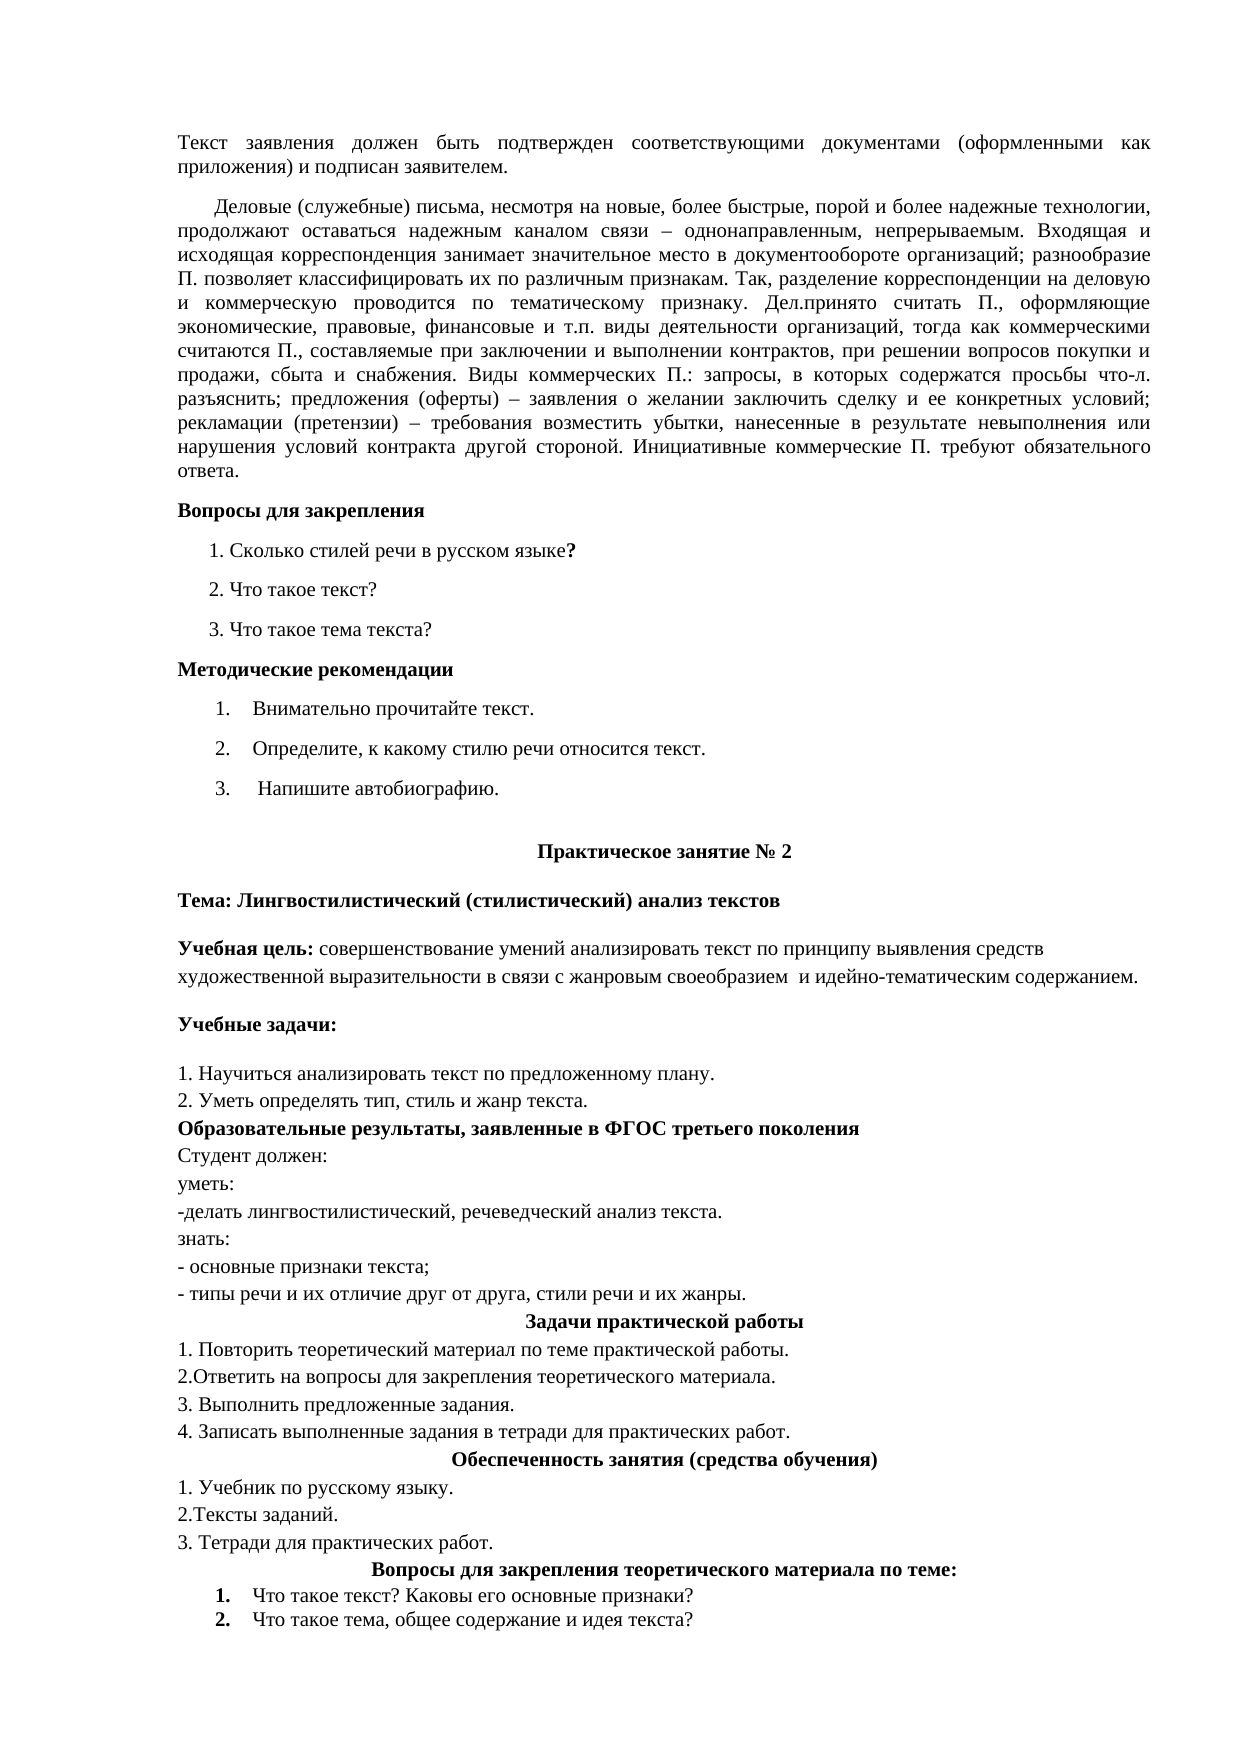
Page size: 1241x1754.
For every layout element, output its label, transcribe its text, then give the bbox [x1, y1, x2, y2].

text знать: [177, 1226, 1152, 1250]
text 4. Записать выполненные задания в тетради для практических работ. [177, 1419, 1152, 1443]
text Вопросы для закрепления [177, 498, 1152, 522]
list Что такое тема, общее содержание и идея текста? [215, 1607, 1152, 1631]
text Вопросы для закрепления теоретического материала по теме: [177, 1557, 1152, 1581]
text Обеспеченность занятия (средства обучения) [177, 1447, 1152, 1471]
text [177, 130, 1152, 178]
text Методические рекомендации [177, 657, 1152, 681]
text Образовательные результаты, заявленные в ФГОС третьего поколения [177, 1116, 1152, 1140]
text 1. Учебник по русскому языку. [177, 1474, 1152, 1499]
text Учебные задачи: [177, 1012, 1152, 1036]
text 1. Сколько стилей речи в русском языке? [177, 538, 1152, 562]
text Задачи практической работы [177, 1309, 1152, 1333]
list Напишите автобиографию. [215, 776, 1152, 800]
text 2.Ответить на вопросы для закрепления теоретического материала. [177, 1364, 1152, 1388]
text 3. Выполнить предложенные задания. [177, 1392, 1152, 1416]
text Деловые (служебные) письма, несмотря на новые, более быстрые, порой и более надежные технологии, продолжают оставаться надежным каналом связи – однонаправленным, непрерываемым. Входящая и исходящая корреспонденция занимает значительное место в документообороте организаций; разнообразие П. позволяет классифицировать их по различным признакам. Так, разделение корреспонденции на деловую и коммерческую проводится по тематическому признаку. Дел.принято считать П., оформляющие экономические, правовые, финансовые и т.п. виды деятельности организаций, тогда как коммерческими считаются П., составляемые при заключении и выполнении контрактов, при решении вопросов покупки и продажи, сбыта и снабжения. Виды коммерческих П.: запросы, в которых содержатся просьбы что-л. разъяснить; предложения (оферты) – заявления о желании заключить сделку и ее конкретных условий; рекламации (претензии) – требования возместить убытки, нанесенные в результате невыполнения или нарушения условий контракта другой стороной. Инициативные коммерческие П. требуют обязательного ответа. [177, 193, 1152, 482]
text Учебная цель: совершенствование умений анализировать текст по принципу выявления средств художественной выразительности в связи с жанровым своеобразием и идейно-тематическим содержанием. [177, 936, 1152, 988]
text Практическое занятие № 2 [177, 839, 1152, 863]
text 1. Научиться анализировать текст по предложенному плану. [177, 1061, 1152, 1084]
text -делать лингвостилистический, речеведческий анализ текста. [177, 1198, 1152, 1223]
list Что такое текст? Каковы его основные признаки? [215, 1585, 1152, 1607]
list Определите, к какому стилю речи относится текст. [215, 736, 1152, 760]
text 1. Повторить теоретический материал по теме практической работы. [177, 1337, 1152, 1361]
text Тема: Лингвостилистический (стилистический) анализ текстов [177, 888, 1152, 912]
text - типы речи и их отличие друг от друга, стили речи и их жанры. [177, 1281, 1152, 1305]
text 2. Уметь определять тип, стиль и жанр текста. [177, 1088, 1152, 1112]
text 3. Что такое тема текста? [177, 617, 1152, 641]
text уметь: [177, 1171, 1152, 1195]
list Внимательно прочитайте текст. [215, 696, 1152, 720]
text 3. Тетради для практических работ. [177, 1530, 1152, 1554]
text Студент должен: [177, 1143, 1152, 1167]
text 2.Тексты заданий. [177, 1502, 1152, 1526]
text 2. Что такое текст? [177, 577, 1152, 601]
text - основные признаки текста; [177, 1254, 1152, 1278]
